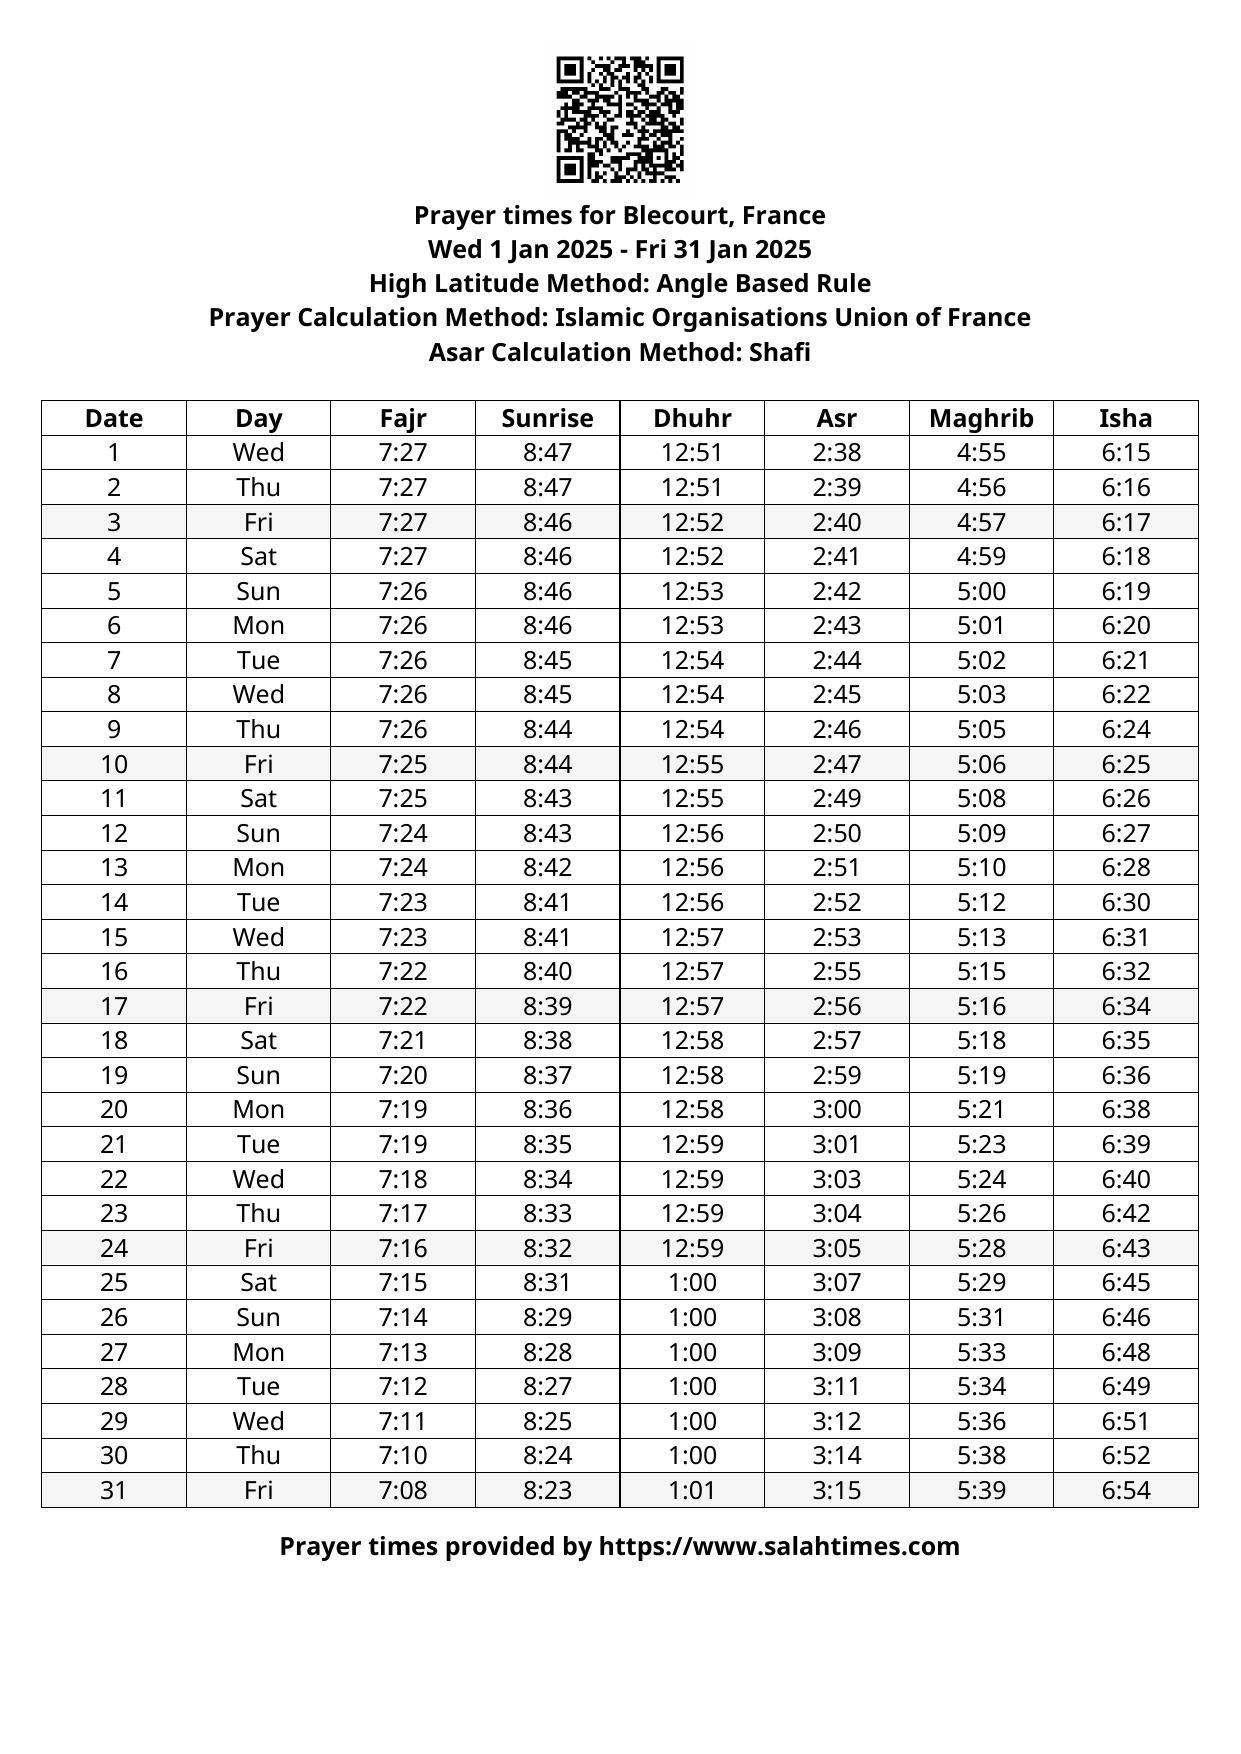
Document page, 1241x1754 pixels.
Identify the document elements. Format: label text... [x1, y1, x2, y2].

table_cell 12:58 [621, 1024, 764, 1057]
table_cell Thu [187, 1439, 330, 1472]
table_cell 17 [42, 989, 186, 1022]
table_cell 6:20 [1054, 609, 1198, 642]
table_cell 7:15 [331, 1266, 475, 1299]
table_cell 14 [42, 885, 186, 919]
table_cell 7:21 [331, 1024, 475, 1057]
table_cell 6:28 [1054, 851, 1198, 884]
table_cell 8:25 [476, 1404, 619, 1437]
table_cell 7:16 [331, 1231, 475, 1264]
table_cell 2:40 [765, 505, 909, 538]
table_cell 3 [42, 505, 186, 538]
table_cell 6:38 [1054, 1093, 1198, 1126]
table_cell Wed [187, 1162, 330, 1195]
table_cell 12:58 [621, 1093, 764, 1126]
table_cell 7:22 [331, 954, 475, 988]
table_cell 2:41 [765, 539, 909, 573]
table_cell 12:53 [621, 609, 764, 642]
table_cell 29 [42, 1404, 186, 1437]
table_cell 7:08 [331, 1473, 475, 1507]
table_cell 6:15 [1054, 436, 1198, 469]
table_cell 6:31 [1054, 920, 1198, 953]
table_cell 6:54 [1054, 1473, 1198, 1507]
table_cell Tue [187, 1127, 330, 1161]
table_cell 5:13 [910, 920, 1053, 953]
table_cell 12:54 [621, 643, 764, 677]
table_cell 4:57 [910, 505, 1053, 538]
table_cell Tue [187, 1369, 330, 1403]
table_cell 8:46 [476, 609, 619, 642]
table_cell Mon [187, 851, 330, 884]
table_cell 12:56 [621, 851, 764, 884]
table_cell 7:27 [331, 505, 475, 538]
table_cell 8:35 [476, 1127, 619, 1161]
table_cell Mon [187, 1093, 330, 1126]
table_cell 5:06 [910, 747, 1053, 780]
table_cell 2:46 [765, 712, 909, 746]
table_cell 2:52 [765, 885, 909, 919]
table_header Dhuhr [621, 401, 764, 434]
table_cell 7:19 [331, 1127, 475, 1161]
table_cell 12:54 [621, 678, 764, 711]
table_cell 7:26 [331, 712, 475, 746]
table_cell 7:27 [331, 539, 475, 573]
table_cell 5:00 [910, 574, 1053, 607]
table_cell Mon [187, 1335, 330, 1368]
table_cell 6:45 [1054, 1266, 1198, 1299]
table_cell 7:26 [331, 609, 475, 642]
table_cell 8:34 [476, 1162, 619, 1195]
table_cell 8:38 [476, 1024, 619, 1057]
table_cell 7:26 [331, 574, 475, 607]
table_cell 3:15 [765, 1473, 909, 1507]
table_cell 12:58 [621, 1058, 764, 1092]
table_cell 12:59 [621, 1231, 764, 1264]
table_cell 5:24 [910, 1162, 1053, 1195]
table_header Sunrise [476, 401, 619, 434]
table_cell 2:51 [765, 851, 909, 884]
table_cell 12:59 [621, 1162, 764, 1195]
table_cell 1:01 [621, 1473, 764, 1507]
table_cell 3:14 [765, 1439, 909, 1472]
table_cell 2:59 [765, 1058, 909, 1092]
table_cell 2:44 [765, 643, 909, 677]
table_cell 5:16 [910, 989, 1053, 1022]
table_cell 7:11 [331, 1404, 475, 1437]
table_cell 8:39 [476, 989, 619, 1022]
table_cell 6:21 [1054, 643, 1198, 677]
table_cell Sun [187, 1058, 330, 1092]
table_cell 2:43 [765, 609, 909, 642]
table_cell 7:26 [331, 678, 475, 711]
table_cell 2:47 [765, 747, 909, 780]
table_cell 20 [42, 1093, 186, 1126]
table_cell Sun [187, 816, 330, 849]
table_cell 5:31 [910, 1300, 1053, 1334]
table_cell 1:00 [621, 1439, 764, 1472]
table_cell 12:57 [621, 954, 764, 988]
table_cell 24 [42, 1231, 186, 1264]
table_cell 6:51 [1054, 1404, 1198, 1437]
table_cell 6:26 [1054, 781, 1198, 815]
table_cell 2 [42, 470, 186, 504]
table_cell 1:00 [621, 1404, 764, 1437]
table_cell 3:07 [765, 1266, 909, 1299]
table_cell Wed [187, 1404, 330, 1437]
table_cell 6:34 [1054, 989, 1198, 1022]
table_cell 6:16 [1054, 470, 1198, 504]
table_cell 7:13 [331, 1335, 475, 1368]
table_cell 7:22 [331, 989, 475, 1022]
table_cell 8:40 [476, 954, 619, 988]
table_cell 12:52 [621, 505, 764, 538]
table_cell 3:11 [765, 1369, 909, 1403]
table_cell 2:49 [765, 781, 909, 815]
table_cell 7:25 [331, 747, 475, 780]
table_cell 8:28 [476, 1335, 619, 1368]
table_cell 8:41 [476, 920, 619, 953]
picture [542, 41, 699, 198]
table_cell 6:18 [1054, 539, 1198, 573]
table_cell 11 [42, 781, 186, 815]
table_cell 5:10 [910, 851, 1053, 884]
text Wed 1 Jan 2025 - Fri 31 Jan 2025 [42, 232, 1198, 266]
table_cell Fri [187, 1231, 330, 1264]
table_cell 3:08 [765, 1300, 909, 1334]
table_cell 5:18 [910, 1024, 1053, 1057]
table_cell 19 [42, 1058, 186, 1092]
table_cell 2:38 [765, 436, 909, 469]
table_cell 5:29 [910, 1266, 1053, 1299]
table_cell 22 [42, 1162, 186, 1195]
table_cell 7:23 [331, 885, 475, 919]
table_cell 7:10 [331, 1439, 475, 1472]
table_cell 13 [42, 851, 186, 884]
table_cell 8 [42, 678, 186, 711]
table_cell 8:32 [476, 1231, 619, 1264]
table_cell 5:23 [910, 1127, 1053, 1161]
table_cell 7:26 [331, 643, 475, 677]
table_cell 8:46 [476, 574, 619, 607]
table_cell Fri [187, 1473, 330, 1507]
table_cell 8:24 [476, 1439, 619, 1472]
table_header Asr [765, 401, 909, 434]
table_cell 7:23 [331, 920, 475, 953]
table_cell 12:51 [621, 470, 764, 504]
table_cell 12:51 [621, 436, 764, 469]
table_cell 27 [42, 1335, 186, 1368]
table_cell 6:48 [1054, 1335, 1198, 1368]
table_cell 6:19 [1054, 574, 1198, 607]
table_cell Fri [187, 747, 330, 780]
table_cell 8:27 [476, 1369, 619, 1403]
table_cell 1:00 [621, 1266, 764, 1299]
table_cell 5:19 [910, 1058, 1053, 1092]
table_cell 6:22 [1054, 678, 1198, 711]
table_cell 6:52 [1054, 1439, 1198, 1472]
table_cell 7:27 [331, 436, 475, 469]
table_cell 5 [42, 574, 186, 607]
table_cell Thu [187, 1196, 330, 1230]
table_cell 12:59 [621, 1196, 764, 1230]
table_cell 2:45 [765, 678, 909, 711]
table_cell 7:24 [331, 816, 475, 849]
table_cell 8:31 [476, 1266, 619, 1299]
table_cell 2:53 [765, 920, 909, 953]
table_cell 2:42 [765, 574, 909, 607]
text Prayer times for Blecourt, France [42, 198, 1198, 232]
table_cell Sun [187, 574, 330, 607]
table_cell 8:43 [476, 816, 619, 849]
table_cell 1:00 [621, 1335, 764, 1368]
table_cell 8:29 [476, 1300, 619, 1334]
table_cell 21 [42, 1127, 186, 1161]
table_cell 10 [42, 747, 186, 780]
table_cell Sat [187, 539, 330, 573]
table_cell 6:35 [1054, 1024, 1198, 1057]
table_cell 8:47 [476, 436, 619, 469]
table_cell 2:50 [765, 816, 909, 849]
table_cell 6:25 [1054, 747, 1198, 780]
table_cell 5:38 [910, 1439, 1053, 1472]
table_cell 4:56 [910, 470, 1053, 504]
table_cell 12:54 [621, 712, 764, 746]
table_cell 5:05 [910, 712, 1053, 746]
table_cell Sat [187, 1266, 330, 1299]
table_header Maghrib [910, 401, 1053, 434]
table_cell 7:25 [331, 781, 475, 815]
table_cell 26 [42, 1300, 186, 1334]
table_cell 18 [42, 1024, 186, 1057]
table_cell 8:44 [476, 747, 619, 780]
table_cell 8:43 [476, 781, 619, 815]
table_cell 6:40 [1054, 1162, 1198, 1195]
table_cell 4 [42, 539, 186, 573]
table_cell Fri [187, 989, 330, 1022]
table_header Isha [1054, 401, 1198, 434]
table_cell 7:18 [331, 1162, 475, 1195]
table_cell 8:47 [476, 470, 619, 504]
table_cell 5:21 [910, 1093, 1053, 1126]
table_cell 5:39 [910, 1473, 1053, 1507]
table_cell 7 [42, 643, 186, 677]
text Asar Calculation Method: Shafi [42, 334, 1198, 368]
table_cell 3:12 [765, 1404, 909, 1437]
table_cell 2:39 [765, 470, 909, 504]
table_cell 5:12 [910, 885, 1053, 919]
table_cell 12:57 [621, 989, 764, 1022]
table_cell 12:52 [621, 539, 764, 573]
table_cell 6:32 [1054, 954, 1198, 988]
table_cell 3:04 [765, 1196, 909, 1230]
table_cell Thu [187, 470, 330, 504]
table_cell 15 [42, 920, 186, 953]
table_cell 3:03 [765, 1162, 909, 1195]
table_cell 23 [42, 1196, 186, 1230]
table_cell 30 [42, 1439, 186, 1472]
table_cell 12 [42, 816, 186, 849]
table_cell Wed [187, 678, 330, 711]
table_cell 4:59 [910, 539, 1053, 573]
table_cell 8:46 [476, 539, 619, 573]
table_cell 8:46 [476, 505, 619, 538]
table_cell 6:17 [1054, 505, 1198, 538]
table_cell 6:39 [1054, 1127, 1198, 1161]
table_cell 5:36 [910, 1404, 1053, 1437]
text Prayer times provided by https://www.salahtimes.com [42, 1528, 1198, 1563]
table_cell 12:57 [621, 920, 764, 953]
table_cell Sun [187, 1300, 330, 1334]
text High Latitude Method: Angle Based Rule [42, 266, 1198, 300]
table_cell 3:00 [765, 1093, 909, 1126]
table_cell 8:37 [476, 1058, 619, 1092]
table_cell Wed [187, 920, 330, 953]
table_cell 5:28 [910, 1231, 1053, 1264]
table_cell 16 [42, 954, 186, 988]
table_cell 12:55 [621, 747, 764, 780]
table_cell 5:08 [910, 781, 1053, 815]
table_cell 7:19 [331, 1093, 475, 1126]
table_cell 5:26 [910, 1196, 1053, 1230]
table_cell 1:00 [621, 1369, 764, 1403]
table_cell 4:55 [910, 436, 1053, 469]
table_cell Tue [187, 885, 330, 919]
table_cell 12:59 [621, 1127, 764, 1161]
text Prayer Calculation Method: Islamic Organisations Union of France [42, 300, 1198, 334]
table_cell Mon [187, 609, 330, 642]
table_cell 12:56 [621, 885, 764, 919]
table_cell 6:46 [1054, 1300, 1198, 1334]
table_cell 6 [42, 609, 186, 642]
table_cell 8:44 [476, 712, 619, 746]
table_header Fajr [331, 401, 475, 434]
table_cell 3:05 [765, 1231, 909, 1264]
table_cell 7:24 [331, 851, 475, 884]
table_cell Thu [187, 712, 330, 746]
table_cell 8:36 [476, 1093, 619, 1126]
table_cell 1:00 [621, 1300, 764, 1334]
table_cell Tue [187, 643, 330, 677]
table_cell 7:27 [331, 470, 475, 504]
table_cell 6:30 [1054, 885, 1198, 919]
table_cell 6:24 [1054, 712, 1198, 746]
table_cell Wed [187, 436, 330, 469]
table_cell 12:53 [621, 574, 764, 607]
table_cell 8:33 [476, 1196, 619, 1230]
table_cell 9 [42, 712, 186, 746]
table_cell 5:34 [910, 1369, 1053, 1403]
table_cell 2:56 [765, 989, 909, 1022]
table_cell 3:09 [765, 1335, 909, 1368]
table_cell Sat [187, 1024, 330, 1057]
table_cell 7:17 [331, 1196, 475, 1230]
table_cell 7:14 [331, 1300, 475, 1334]
table_cell 5:03 [910, 678, 1053, 711]
table_cell 12:56 [621, 816, 764, 849]
table_cell 28 [42, 1369, 186, 1403]
table_cell 5:33 [910, 1335, 1053, 1368]
table_cell Thu [187, 954, 330, 988]
table_cell 25 [42, 1266, 186, 1299]
table_cell 2:57 [765, 1024, 909, 1057]
table_cell Fri [187, 505, 330, 538]
table_header Day [187, 401, 330, 434]
table_cell 6:36 [1054, 1058, 1198, 1092]
table_cell 1 [42, 436, 186, 469]
table_cell 6:42 [1054, 1196, 1198, 1230]
table_cell 2:55 [765, 954, 909, 988]
table_cell 31 [42, 1473, 186, 1507]
table_cell 5:01 [910, 609, 1053, 642]
table_cell 6:27 [1054, 816, 1198, 849]
table_cell 5:02 [910, 643, 1053, 677]
table_cell 6:43 [1054, 1231, 1198, 1264]
table_cell 5:09 [910, 816, 1053, 849]
table_cell 8:42 [476, 851, 619, 884]
table_header Date [42, 401, 186, 434]
table_cell 5:15 [910, 954, 1053, 988]
table_cell 8:45 [476, 643, 619, 677]
table_cell 8:23 [476, 1473, 619, 1507]
table_cell 3:01 [765, 1127, 909, 1161]
table_cell 8:41 [476, 885, 619, 919]
table_cell 7:12 [331, 1369, 475, 1403]
table_cell 7:20 [331, 1058, 475, 1092]
table_cell 12:55 [621, 781, 764, 815]
table_cell 6:49 [1054, 1369, 1198, 1403]
table_cell Sat [187, 781, 330, 815]
table_cell 8:45 [476, 678, 619, 711]
